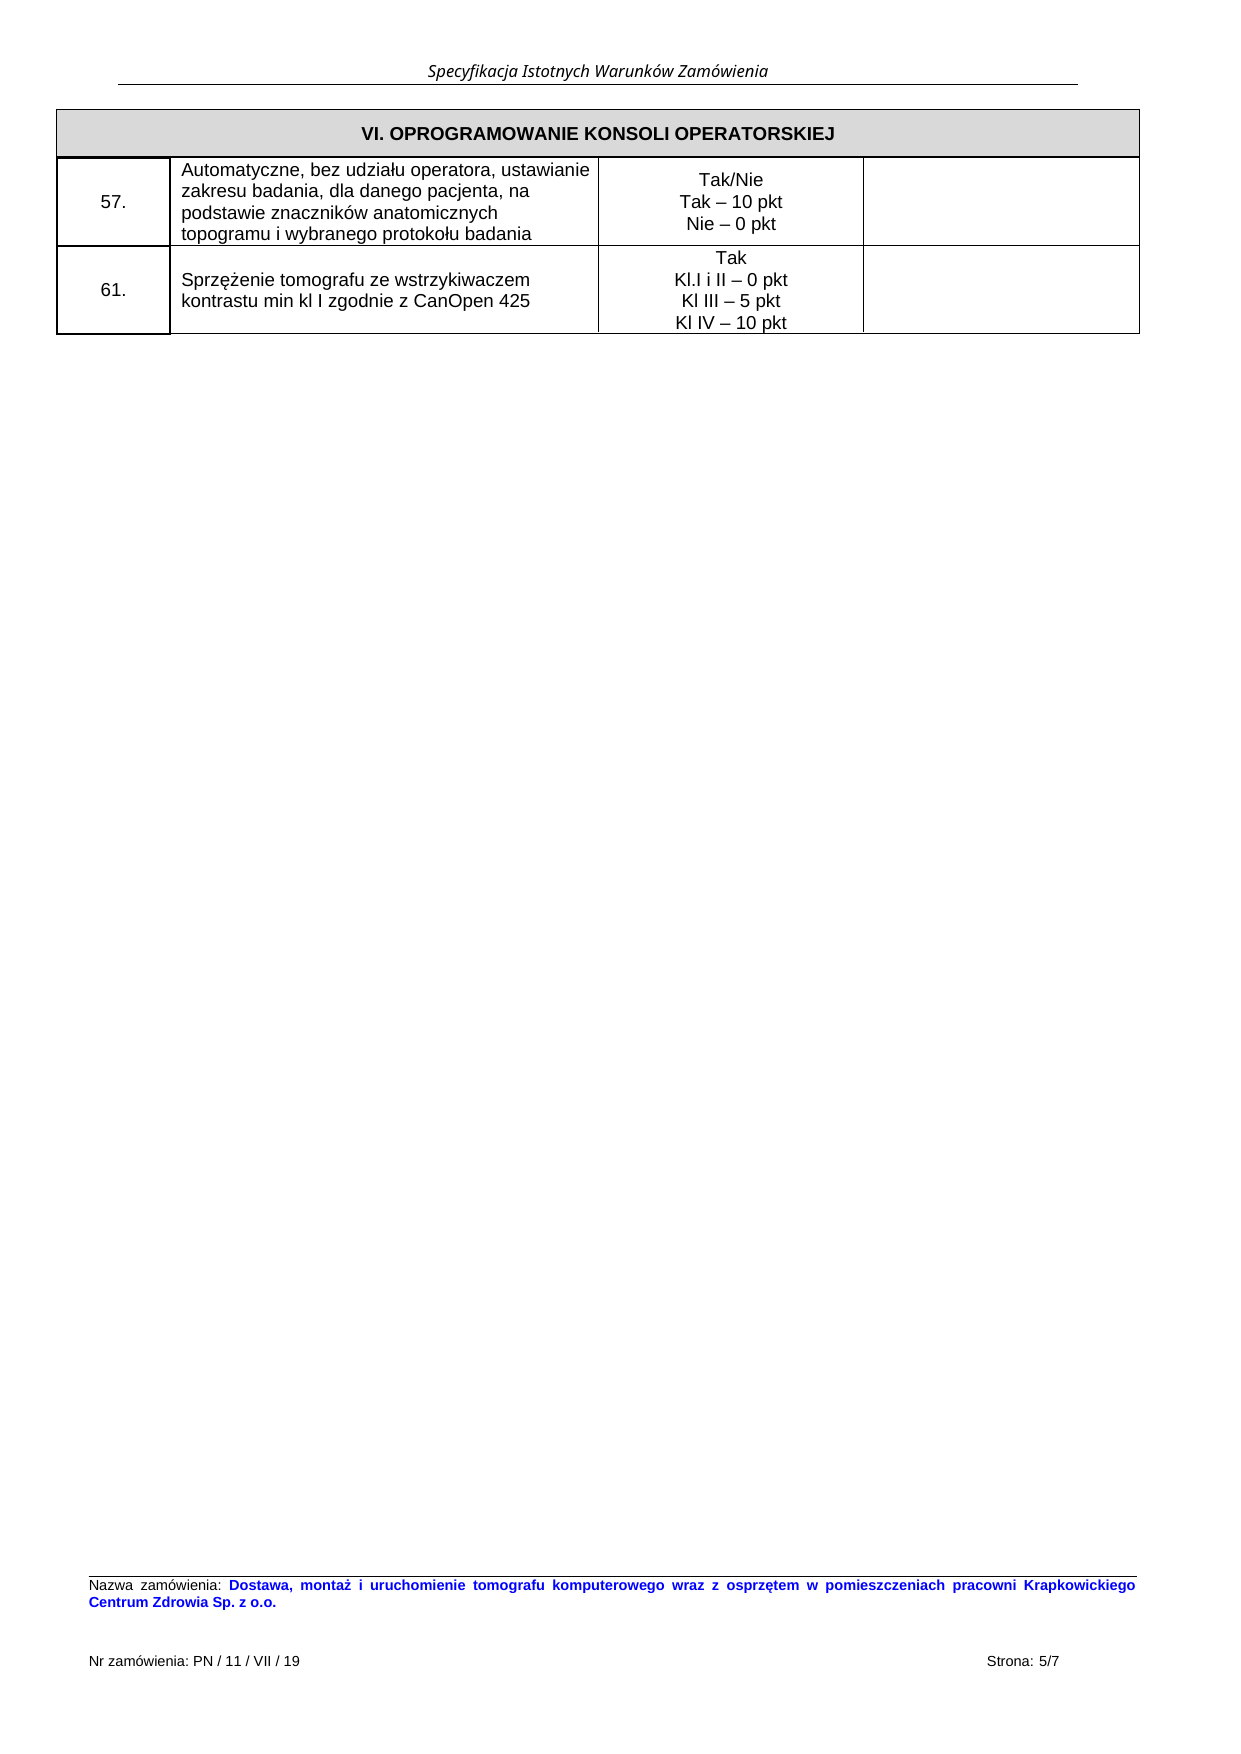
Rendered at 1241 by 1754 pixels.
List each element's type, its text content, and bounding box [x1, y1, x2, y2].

table_cell [864, 158, 1139, 245]
table_cell 57. [58, 159, 169, 245]
table_cell Tak/Nie Tak – 10 pkt Nie – 0 pkt [599, 158, 863, 245]
table_cell Sprzężenie tomografu ze wstrzykiwaczem kontrastu min kl I zgodnie z CanOpen 425 [171, 246, 598, 333]
table_cell [864, 246, 1139, 333]
table_cell VI. OPROGRAMOWANIE KONSOLI OPERATORSKIEJ [57, 110, 1139, 156]
table_cell 61. [58, 247, 169, 333]
table_cell Tak Kl.I i II – 0 pkt Kl III – 5 pkt Kl IV – 10 pkt [598, 246, 864, 333]
table_cell Automatyczne, bez udziału operatora, ustawianie zakresu badania, dla danego pacjenta, na podstawie znaczników anatomicznych topogramu i wybranego protokołu badania [171, 158, 598, 245]
